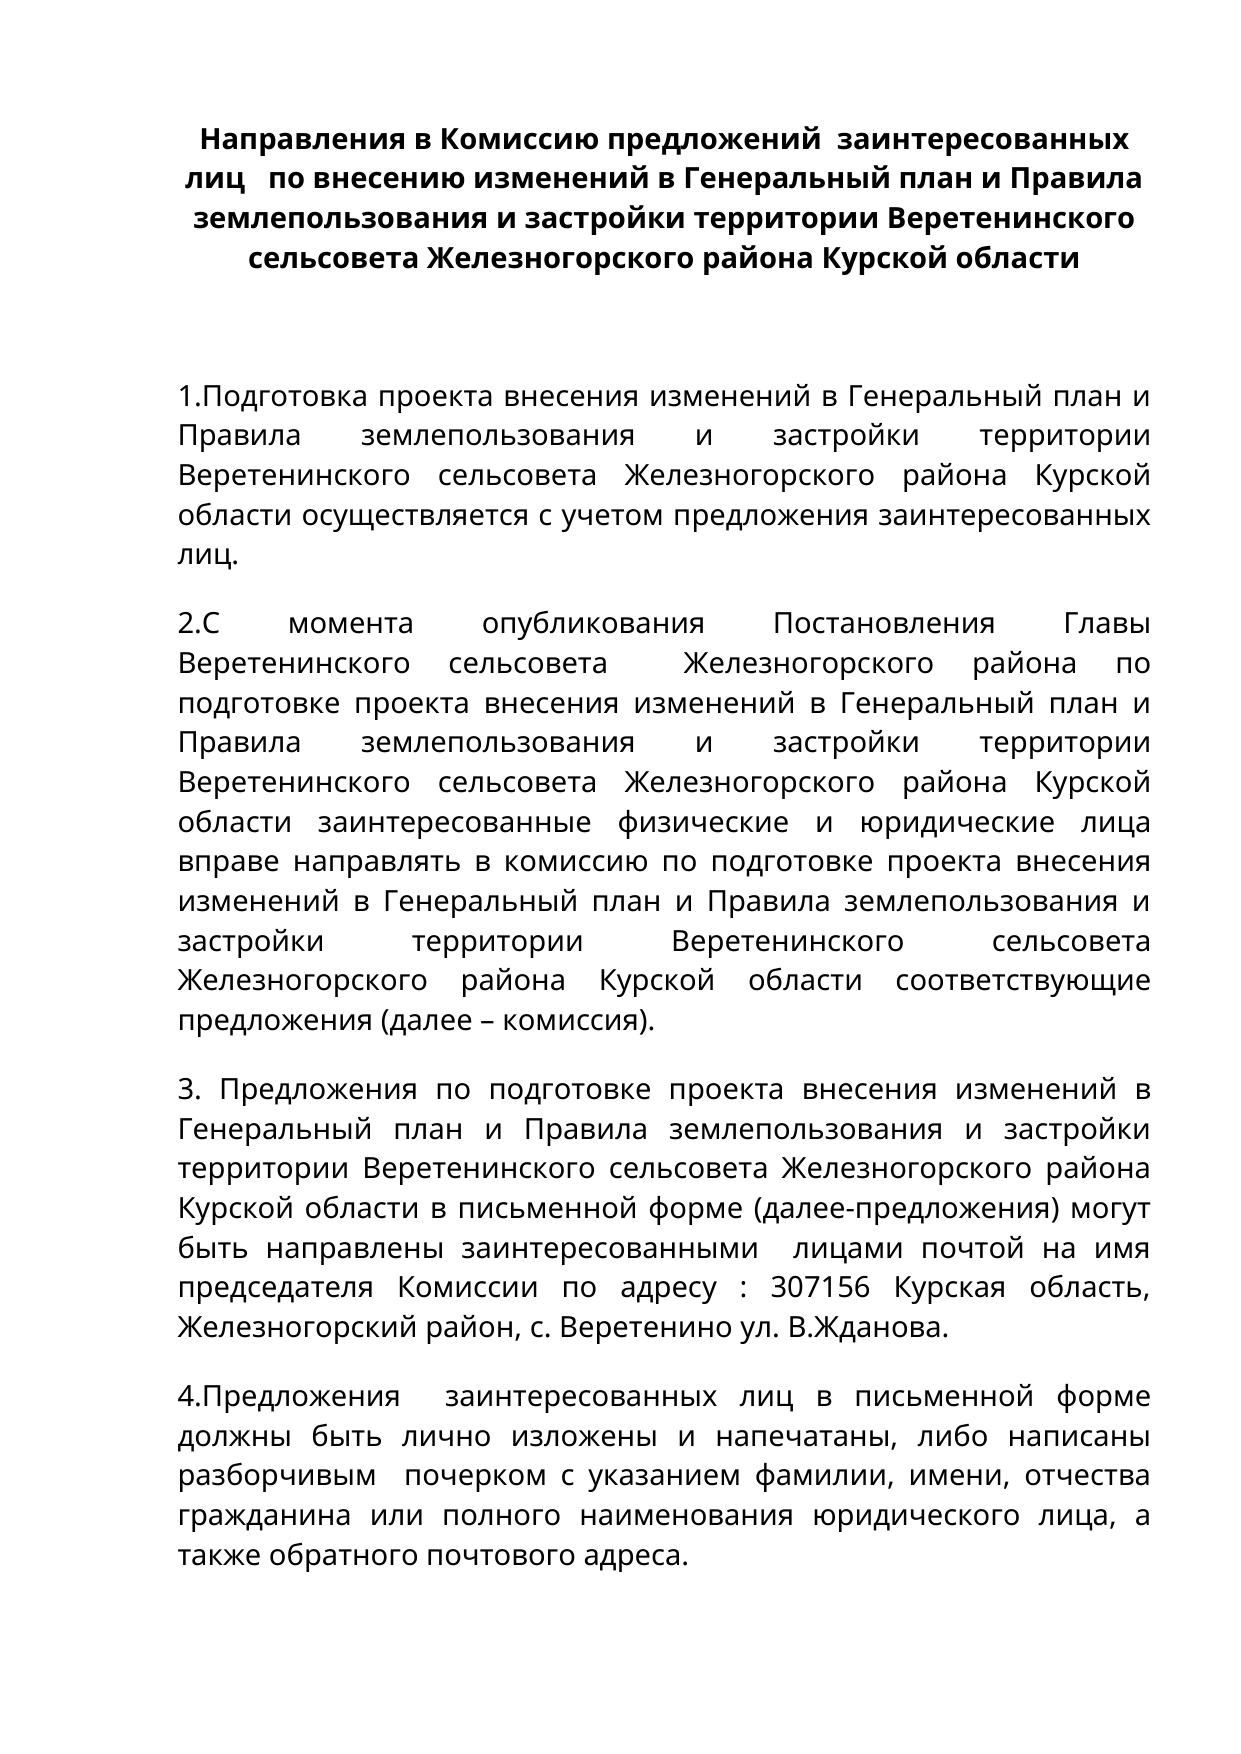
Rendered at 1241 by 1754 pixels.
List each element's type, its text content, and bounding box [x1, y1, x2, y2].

text 4.Предложения заинтересованных лиц в письменной форме должны быть лично изложены и напечатаны, либо написаны разборчивым почерком с указанием фамилии, имени, отчества гражданина или полного наименования юридического лица, а также обратного почтового адреса. [177, 1375, 1152, 1574]
text 1.Подготовка проекта внесения изменений в Генеральный план и Правила землепользования и застройки территории Веретенинского сельсовета Железногорского района Курской области осуществляется с учетом предложения заинтересованных лиц. [177, 375, 1152, 573]
text 3. Предложения по подготовке проекта внесения изменений в Генеральный план и Правила землепользования и застройки территории Веретенинского сельсовета Железногорского района Курской области в письменной форме (далее-предложения) могут быть направлены заинтересованными лицами почтой на имя председателя Комиссии по адресу : 307156 Курская область, Железногорский район, с. Веретенино ул. В.Жданова. [177, 1068, 1152, 1346]
text Направления в Комиссию предложений заинтересованных лиц по внесению изменений в Генеральный план и Правила землепользования и застройки территории Веретенинского сельсовета Железногорского района Курской области [177, 118, 1152, 277]
text 2.С момента опубликования Постановления Главы Веретенинского сельсовета Железногорского района по подготовке проекта внесения изменений в Генеральный план и Правила землепользования и застройки территории Веретенинского сельсовета Железногорского района Курской области заинтересованные физические и юридические лица вправе направлять в комиссию по подготовке проекта внесения изменений в Генеральный план и Правила землепользования и застройки территории Веретенинского сельсовета Железногорского района Курской области соответствующие предложения (далее – комиссия). [177, 602, 1152, 1039]
